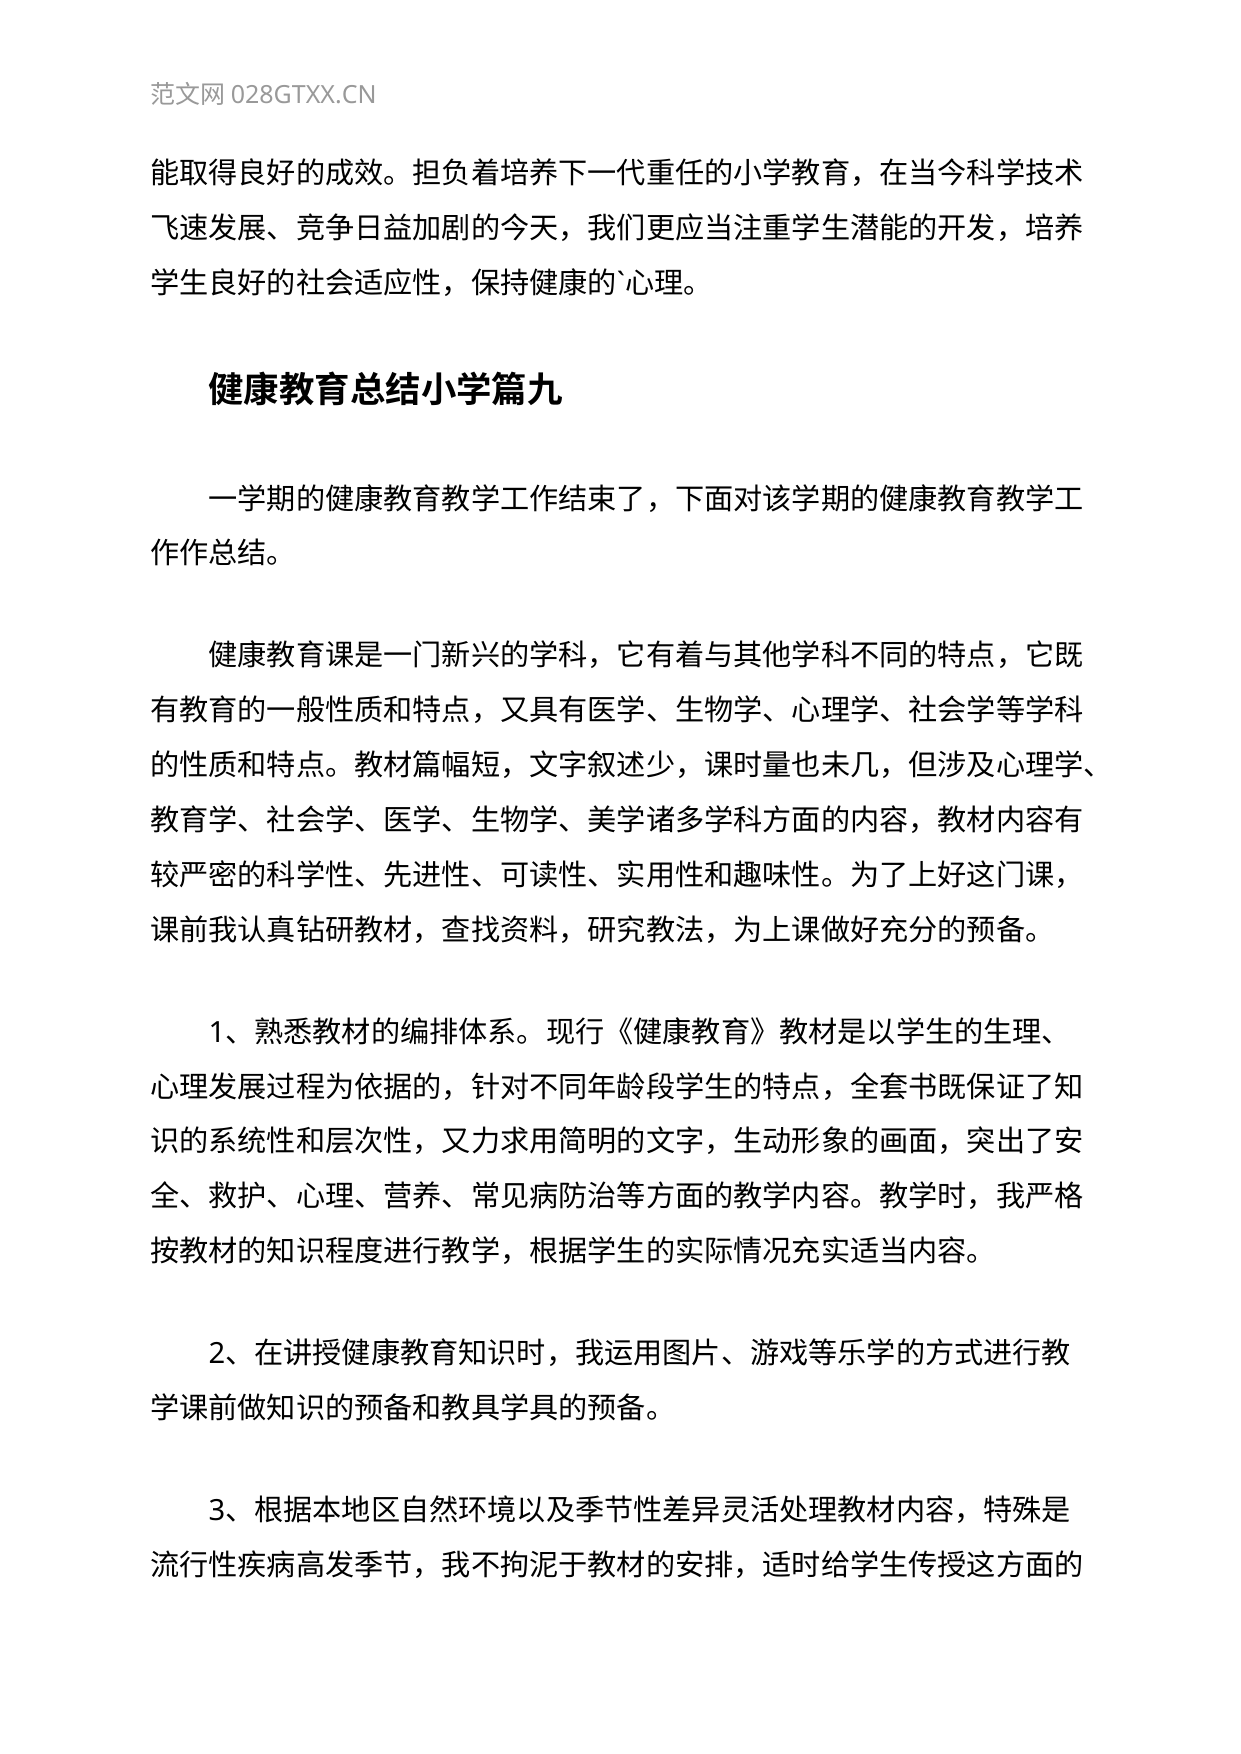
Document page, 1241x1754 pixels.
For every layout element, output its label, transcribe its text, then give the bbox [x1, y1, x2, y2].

text 1、熟悉教材的编排体系。现行《健康教育》教材是以学生的生理、心理发展过程为依据的，针对不同年龄段学生的特点，全套书既保证了知识的系统性和层次性，又力求用简明的文字，生动形象的画面，突出了安全、救护、心理、营养、常见病防治等方面的教学内容。教学时，我严格按教材的知识程度进行教学，根据学生的实际情况充实适当内容。 [150, 1008, 1090, 1270]
text 2、在讲授健康教育知识时，我运用图片、游戏等乐学的方式进行教学课前做知识的预备和教具学具的预备。 [150, 1329, 1090, 1427]
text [150, 1486, 1090, 1584]
text 一学期的健康教育教学工作结束了，下面对该学期的健康教育教学工作作总结。 [150, 475, 1090, 572]
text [150, 150, 1090, 302]
text 健康教育课是一门新兴的学科，它有着与其他学科不同的特点，它既有教育的一般性质和特点，又具有医学、生物学、心理学、社会学等学科的性质和特点。教材篇幅短，文字叙述少，课时量也未几，但涉及心理学、教育学、社会学、医学、生物学、美学诸多学科方面的内容，教材内容有较严密的科学性、先进性、可读性、实用性和趣味性。为了上好这门课，课前我认真钻研教材，查找资料，研究教法，为上课做好充分的预备。 [150, 632, 1090, 949]
text 健康教育总结小学篇九 [150, 362, 1090, 413]
